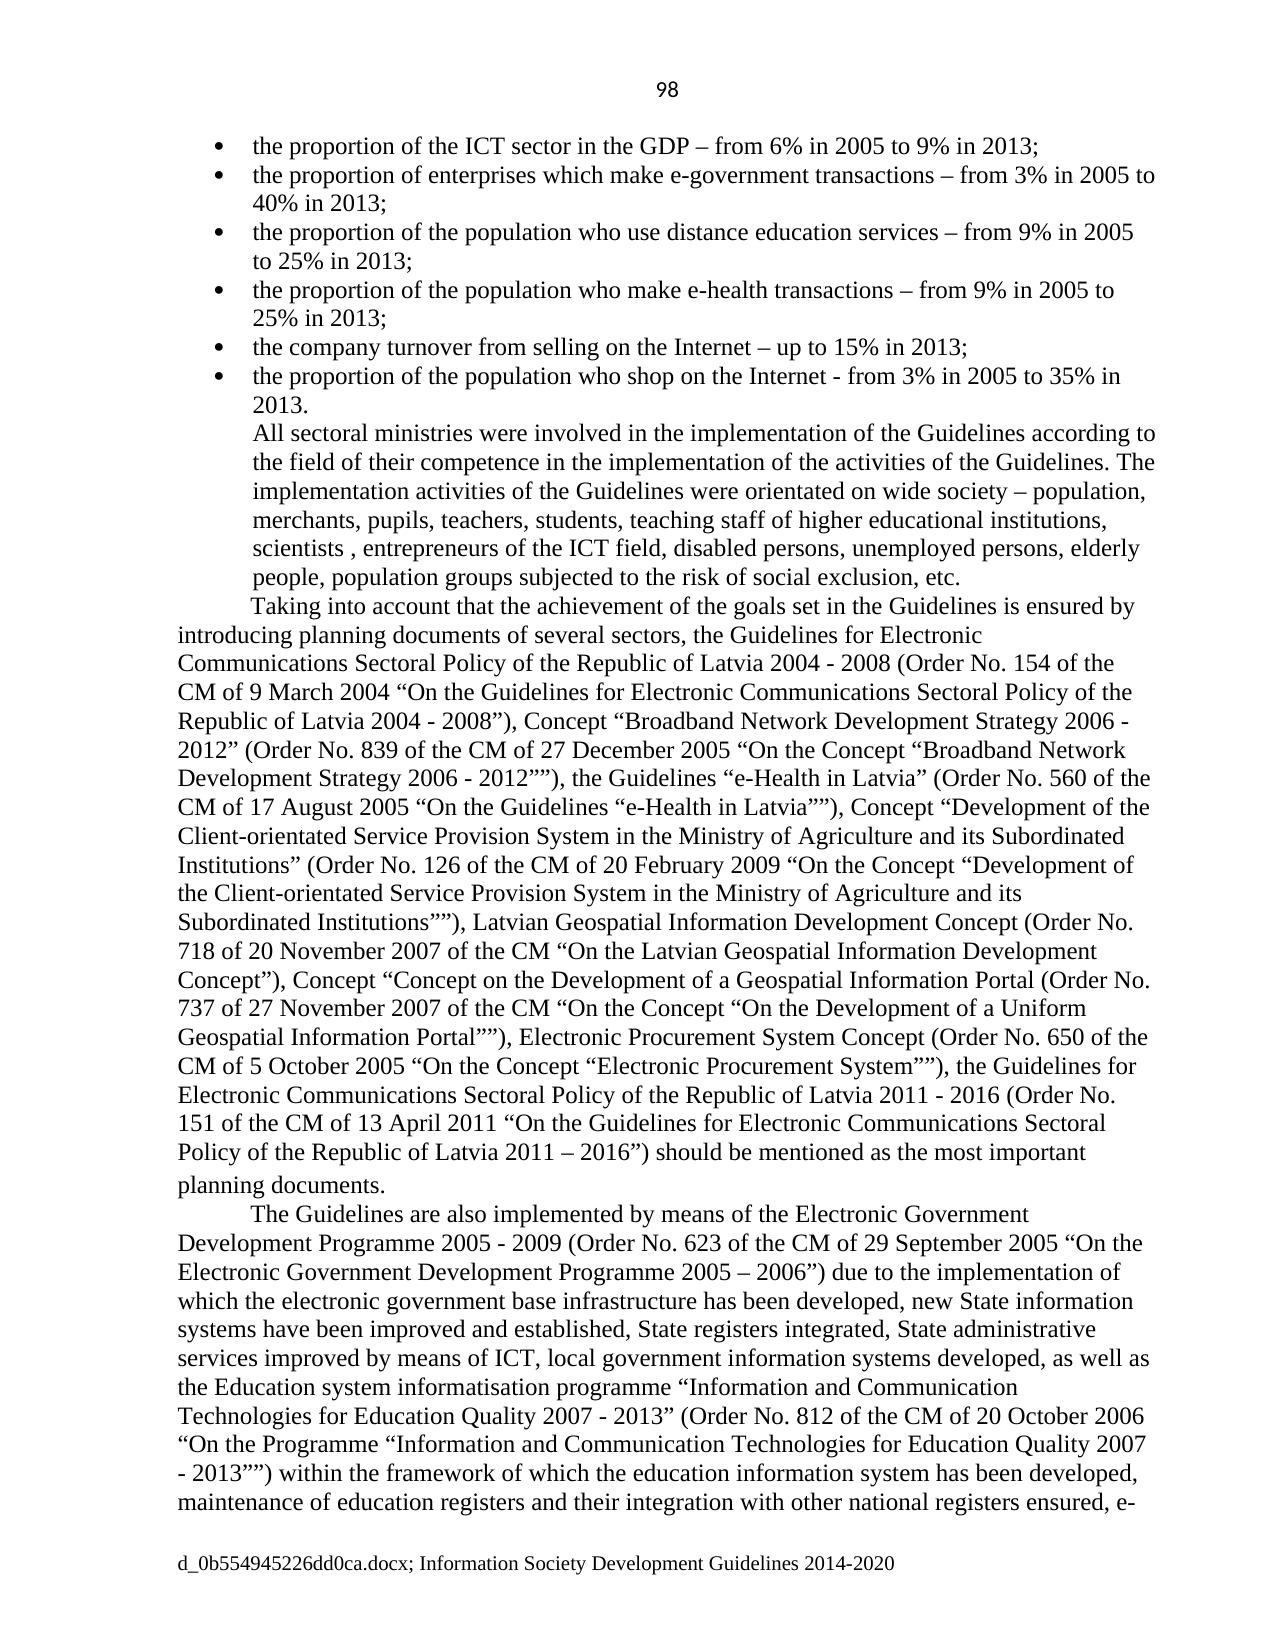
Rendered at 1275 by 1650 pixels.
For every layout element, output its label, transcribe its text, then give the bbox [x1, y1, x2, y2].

list the proportion of enterprises which make e-government transactions – from 3% in 2005 to 40% in 2013; [215, 160, 1157, 217]
list the proportion of the population who use distance education services – from 9% in 2005 to 25% in 2013; [215, 217, 1157, 275]
text Taking into account that the achievement of the goals set in the Guidelines is ensured by introducing planning documents of several sectors, the Guidelines for Electronic Communications Sectoral Policy of the Republic of Latvia 2004 - 2008 (Order No. 154 of the CM of 9 March 2004 “On the Guidelines for Electronic Communications Sectoral Policy of the Republic of Latvia 2004 - 2008”), Concept “Broadband Network Development Strategy 2006 - 2012” (Order No. 839 of the CM of 27 December 2005 “On the Concept “Broadband Network Development Strategy 2006 - 2012””), the Guidelines “e-Health in Latvia” (Order No. 560 of the CM of 17 August 2005 “On the Guidelines “e-Health in Latvia””), Concept “Development of the Client-orientated Service Provision System in the Ministry of Agriculture and its Subordinated Institutions” (Order No. 126 of the CM of 20 February 2009 “On the Concept “Development of the Client-orientated Service Provision System in the Ministry of Agriculture and its Subordinated Institutions””), Latvian Geospatial Information Development Concept (Order No. 718 of 20 November 2007 of the CM “On the Latvian Geospatial Information Development Concept”), Concept “Concept on the Development of a Geospatial Information Portal (Order No. 737 of 27 November 2007 of the CM “On the Concept “On the Development of a Uniform Geospatial Information Portal””), Electronic Procurement System Concept (Order No. 650 of the CM of 5 October 2005 “On the Concept “Electronic Procurement System””), the Guidelines for Electronic Communications Sectoral Policy of the Republic of Latvia 2011 - 2016 (Order No. 151 of the CM of 13 April 2011 “On the Guidelines for Electronic Communications Sectoral Policy of the Republic of Latvia 2011 – 2016”) should be mentioned as the most important planning documents. [177, 591, 1157, 1199]
list the proportion of the population who make e-health transactions – from 9% in 2005 to 25% in 2013; [215, 275, 1157, 332]
list the proportion of the ICT sector in the GDP – from 6% in 2005 to 9% in 2013; [215, 131, 1157, 160]
text All sectoral ministries were involved in the implementation of the Guidelines according to the field of their competence in the implementation of the activities of the Guidelines. The implementation activities of the Guidelines were orientated on wide society – population, merchants, pupils, teachers, students, teaching staff of higher educational institutions, scientists , entrepreneurs of the ICT field, disabled persons, unemployed persons, elderly people, population groups subjected to the risk of social exclusion, etc. [252, 418, 1157, 591]
list the proportion of the population who shop on the Internet - from 3% in 2005 to 35% in 2013. [215, 361, 1157, 418]
list the company turnover from selling on the Internet – up to 15% in 2013; [215, 332, 1157, 361]
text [177, 1199, 1157, 1516]
